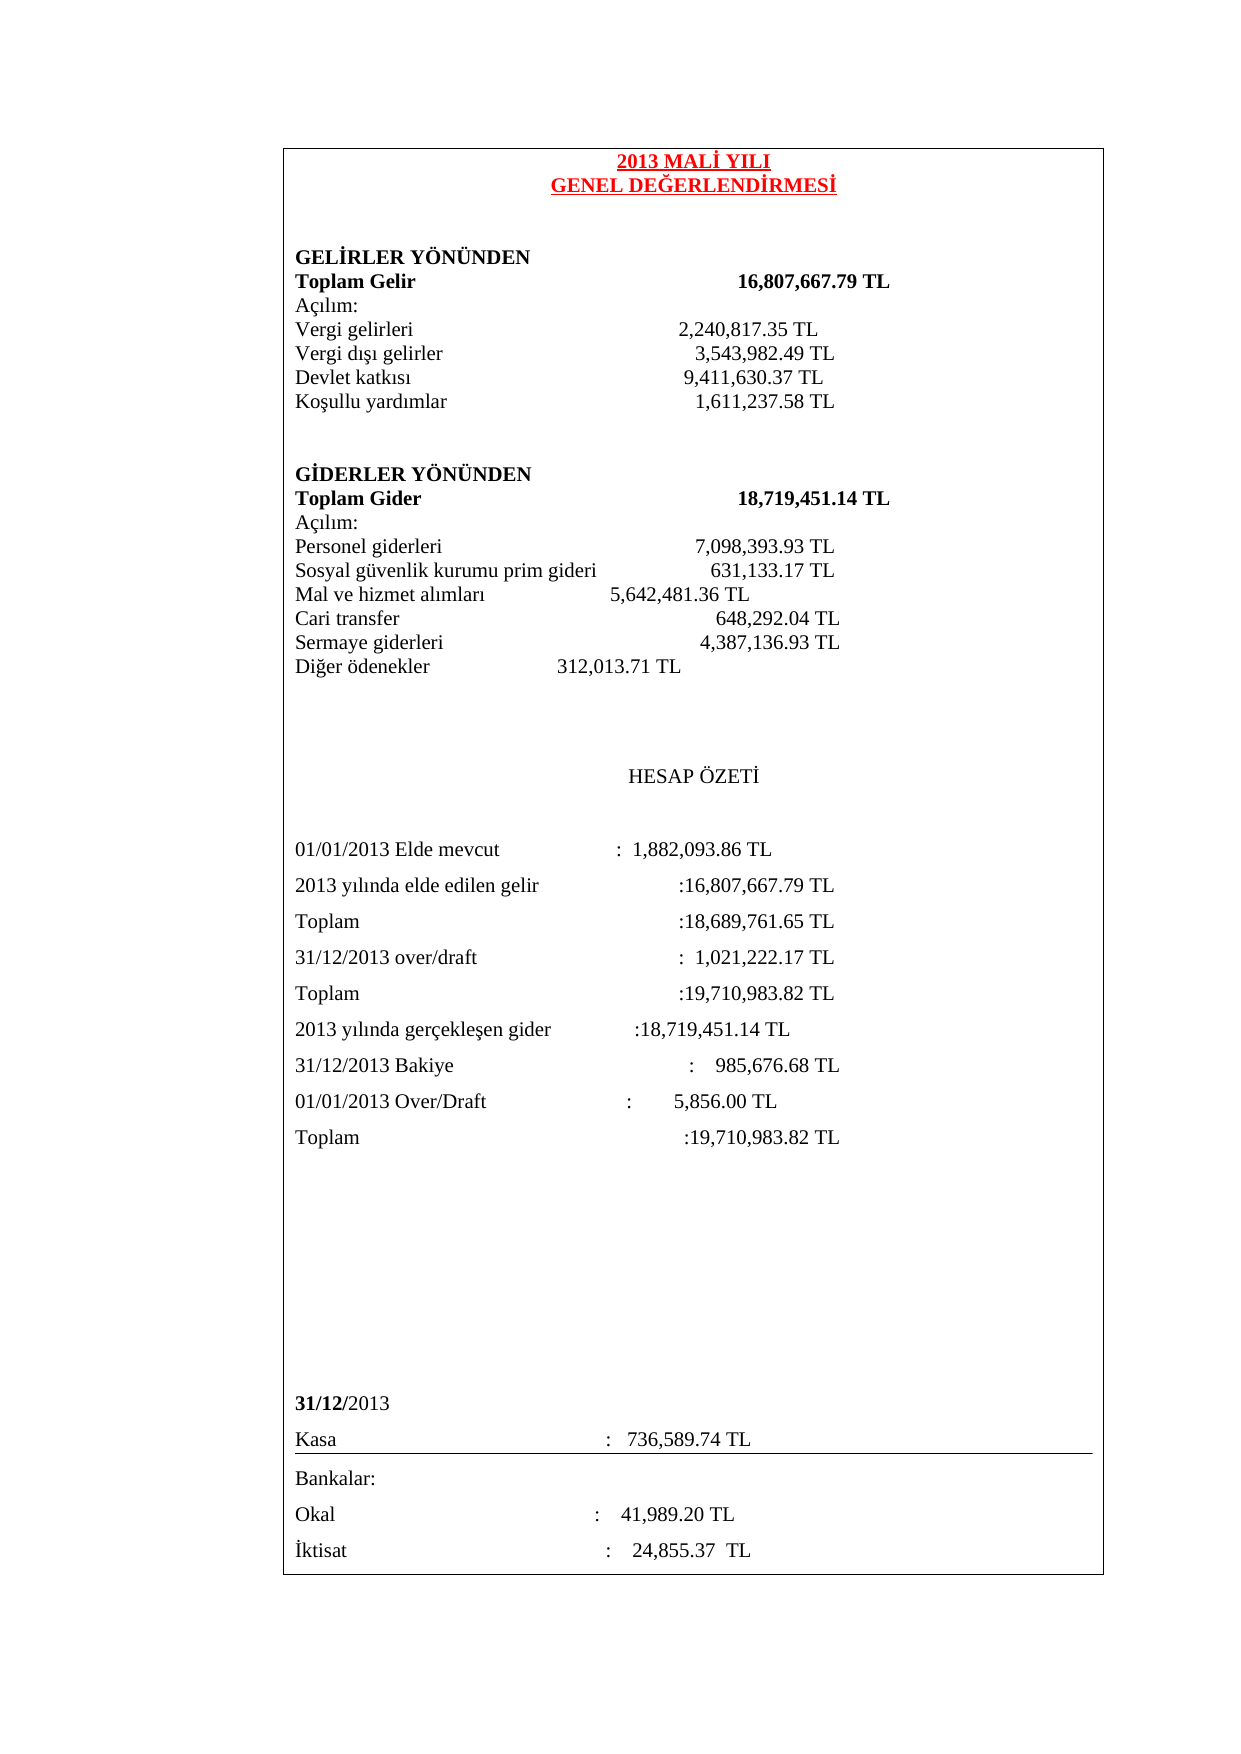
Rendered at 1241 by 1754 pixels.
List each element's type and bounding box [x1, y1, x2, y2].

table_header [284, 149, 1103, 1574]
